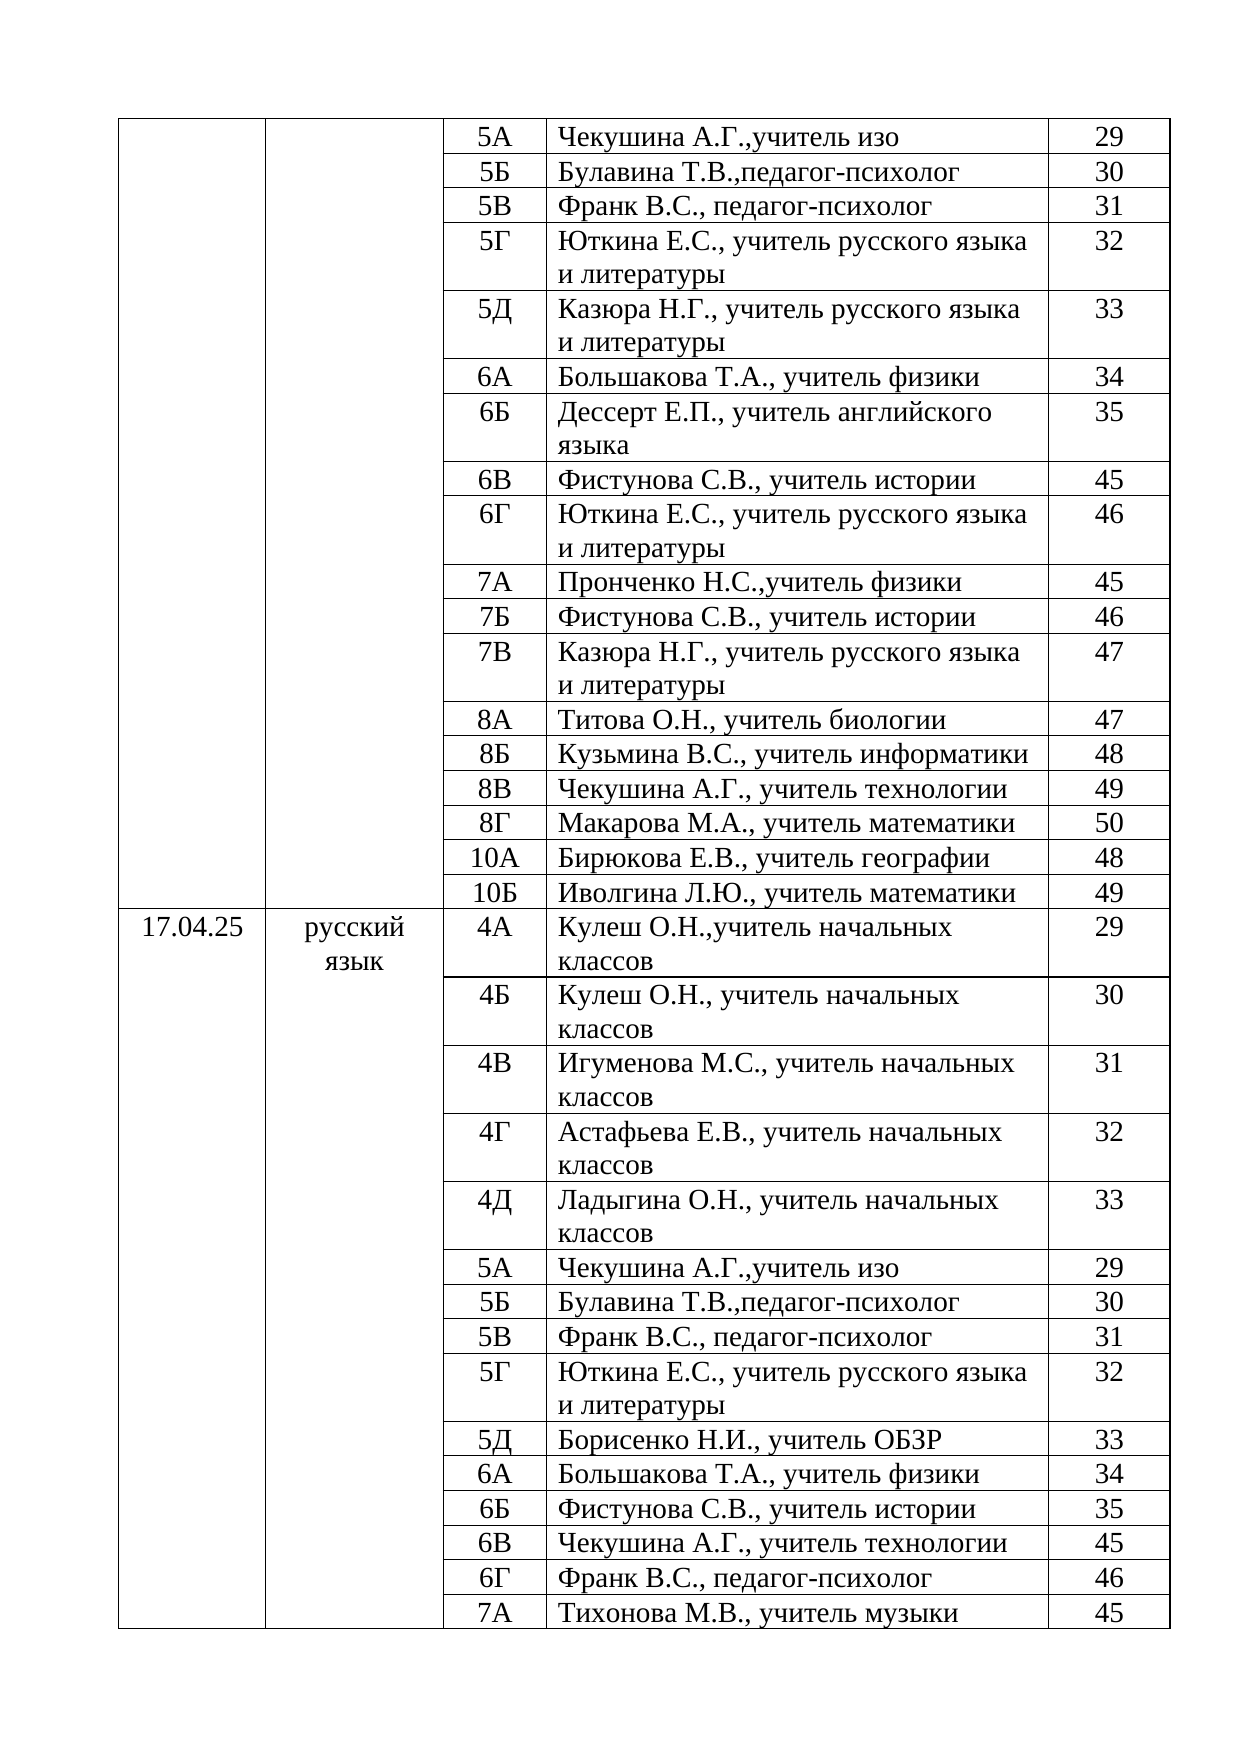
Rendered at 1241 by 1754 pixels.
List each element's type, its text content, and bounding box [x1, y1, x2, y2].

table_cell 35 [1049, 394, 1169, 461]
table_cell Казюра Н.Г., учитель русского языка и литературы [547, 291, 1048, 358]
table_cell 30 [1049, 978, 1169, 1044]
table_cell Дессерт Е.П., учитель английского языка [547, 394, 1048, 461]
table_cell 5Г [444, 1354, 546, 1421]
table_cell 5Б [444, 154, 546, 187]
table_cell 5А [444, 1250, 546, 1283]
table_cell Пронченко Н.С.,учитель физики [547, 565, 1048, 598]
table_cell 10А [444, 840, 546, 874]
table_cell Фистунова С.В., учитель истории [547, 599, 1048, 633]
table_cell 31 [1049, 188, 1169, 222]
table_cell Тихонова М.В., учитель музыки [547, 1595, 1048, 1628]
table_cell 8В [444, 771, 546, 804]
table_cell 6Б [444, 1491, 546, 1524]
table_cell 45 [1049, 1595, 1169, 1628]
table_cell 29 [1049, 119, 1169, 153]
table_cell 32 [1049, 1114, 1169, 1181]
table_cell Бирюкова Е.В., учитель географии [547, 840, 1048, 874]
table_cell Булавина Т.В.,педагог-психолог [547, 154, 1048, 187]
table_cell Юткина Е.С., учитель русского языка и литературы [547, 223, 1048, 290]
table_cell 4Г [444, 1114, 546, 1181]
table_cell 5Д [444, 291, 546, 358]
table_cell Казюра Н.Г., учитель русского языка и литературы [547, 634, 1048, 701]
table_cell Кулеш О.Н.,учитель начальных классов [547, 909, 1048, 976]
table_cell 48 [1049, 840, 1169, 874]
table_cell 6Б [444, 394, 546, 461]
table_cell 35 [1049, 1491, 1169, 1524]
table_cell Игуменова М.С., учитель начальных классов [547, 1046, 1048, 1113]
table_cell Фистунова С.В., учитель истории [547, 462, 1048, 495]
table_cell Ладыгина О.Н., учитель начальных классов [547, 1182, 1048, 1249]
table_cell 6В [444, 462, 546, 495]
table_cell 49 [1049, 875, 1169, 908]
table_cell Большакова Т.А., учитель физики [547, 359, 1048, 393]
table_cell 5Д [444, 1422, 546, 1455]
table_cell Фистунова С.В., учитель истории [547, 1491, 1048, 1524]
table_cell 29 [1049, 1250, 1169, 1283]
table_cell 17.04.25 [119, 909, 265, 1628]
table_cell 6А [444, 359, 546, 393]
table_cell 45 [1049, 1526, 1169, 1559]
table_cell 5А [444, 119, 546, 153]
table_cell 45 [1049, 462, 1169, 495]
table_cell 33 [1049, 1182, 1169, 1249]
table_cell 4В [444, 1046, 546, 1113]
table_cell Булавина Т.В.,педагог-психолог [547, 1285, 1048, 1318]
table_cell 10Б [444, 875, 546, 908]
table_cell Чекушина А.Г.,учитель изо [547, 119, 1048, 153]
table_cell 30 [1049, 154, 1169, 187]
table_cell 8Г [444, 806, 546, 839]
table_cell Кулеш О.Н., учитель начальных классов [547, 978, 1048, 1044]
table_cell Франк В.С., педагог-психолог [547, 1319, 1048, 1353]
table_cell 8Б [444, 736, 546, 770]
table_cell 46 [1049, 1560, 1169, 1594]
table_cell 34 [1049, 1456, 1169, 1490]
table_cell 47 [1049, 634, 1169, 701]
table_cell 46 [1049, 599, 1169, 633]
table_cell русский язык [266, 909, 443, 1628]
table_cell 7А [444, 565, 546, 598]
table_cell 8А [444, 702, 546, 735]
table_cell 5Г [444, 223, 546, 290]
table_cell 48 [1049, 736, 1169, 770]
table_cell Чекушина А.Г., учитель технологии [547, 771, 1048, 804]
table_cell 32 [1049, 223, 1169, 290]
table_cell 45 [1049, 565, 1169, 598]
table_cell 4Д [444, 1182, 546, 1249]
table_cell 6В [444, 1526, 546, 1559]
table_cell 7Б [444, 599, 546, 633]
table_cell Юткина Е.С., учитель русского языка и литературы [547, 496, 1048, 563]
table_cell Макарова М.А., учитель математики [547, 806, 1048, 839]
table_cell 31 [1049, 1046, 1169, 1113]
table_cell 34 [1049, 359, 1169, 393]
table_cell 49 [1049, 771, 1169, 804]
table_cell Чекушина А.Г., учитель технологии [547, 1526, 1048, 1559]
table_cell 50 [1049, 806, 1169, 839]
table_cell 32 [1049, 1354, 1169, 1421]
table_cell Франк В.С., педагог-психолог [547, 188, 1048, 222]
table_cell 6Г [444, 1560, 546, 1594]
table_cell Астафьева Е.В., учитель начальных классов [547, 1114, 1048, 1181]
table_cell 5В [444, 1319, 546, 1353]
table_cell 33 [1049, 291, 1169, 358]
table_cell 30 [1049, 1285, 1169, 1318]
table_cell 7А [444, 1595, 546, 1628]
table_cell Борисенко Н.И., учитель ОБЗР [547, 1422, 1048, 1455]
table_cell 47 [1049, 702, 1169, 735]
table_cell 4А [444, 909, 546, 976]
table_cell 5Б [444, 1285, 546, 1318]
table_cell 46 [1049, 496, 1169, 563]
table_cell 7В [444, 634, 546, 701]
table_cell Большакова Т.А., учитель физики [547, 1456, 1048, 1490]
table_cell Кузьмина В.С., учитель информатики [547, 736, 1048, 770]
table_cell 5В [444, 188, 546, 222]
table_cell Иволгина Л.Ю., учитель математики [547, 875, 1048, 908]
table_cell 6А [444, 1456, 546, 1490]
table_cell Франк В.С., педагог-психолог [547, 1560, 1048, 1594]
table_cell 4Б [444, 978, 546, 1044]
table_cell 29 [1049, 909, 1169, 976]
table_cell Чекушина А.Г.,учитель изо [547, 1250, 1048, 1283]
table_cell 33 [1049, 1422, 1169, 1455]
table_cell Юткина Е.С., учитель русского языка и литературы [547, 1354, 1048, 1421]
table_cell Титова О.Н., учитель биологии [547, 702, 1048, 735]
table_cell 6Г [444, 496, 546, 563]
table_cell 31 [1049, 1319, 1169, 1353]
